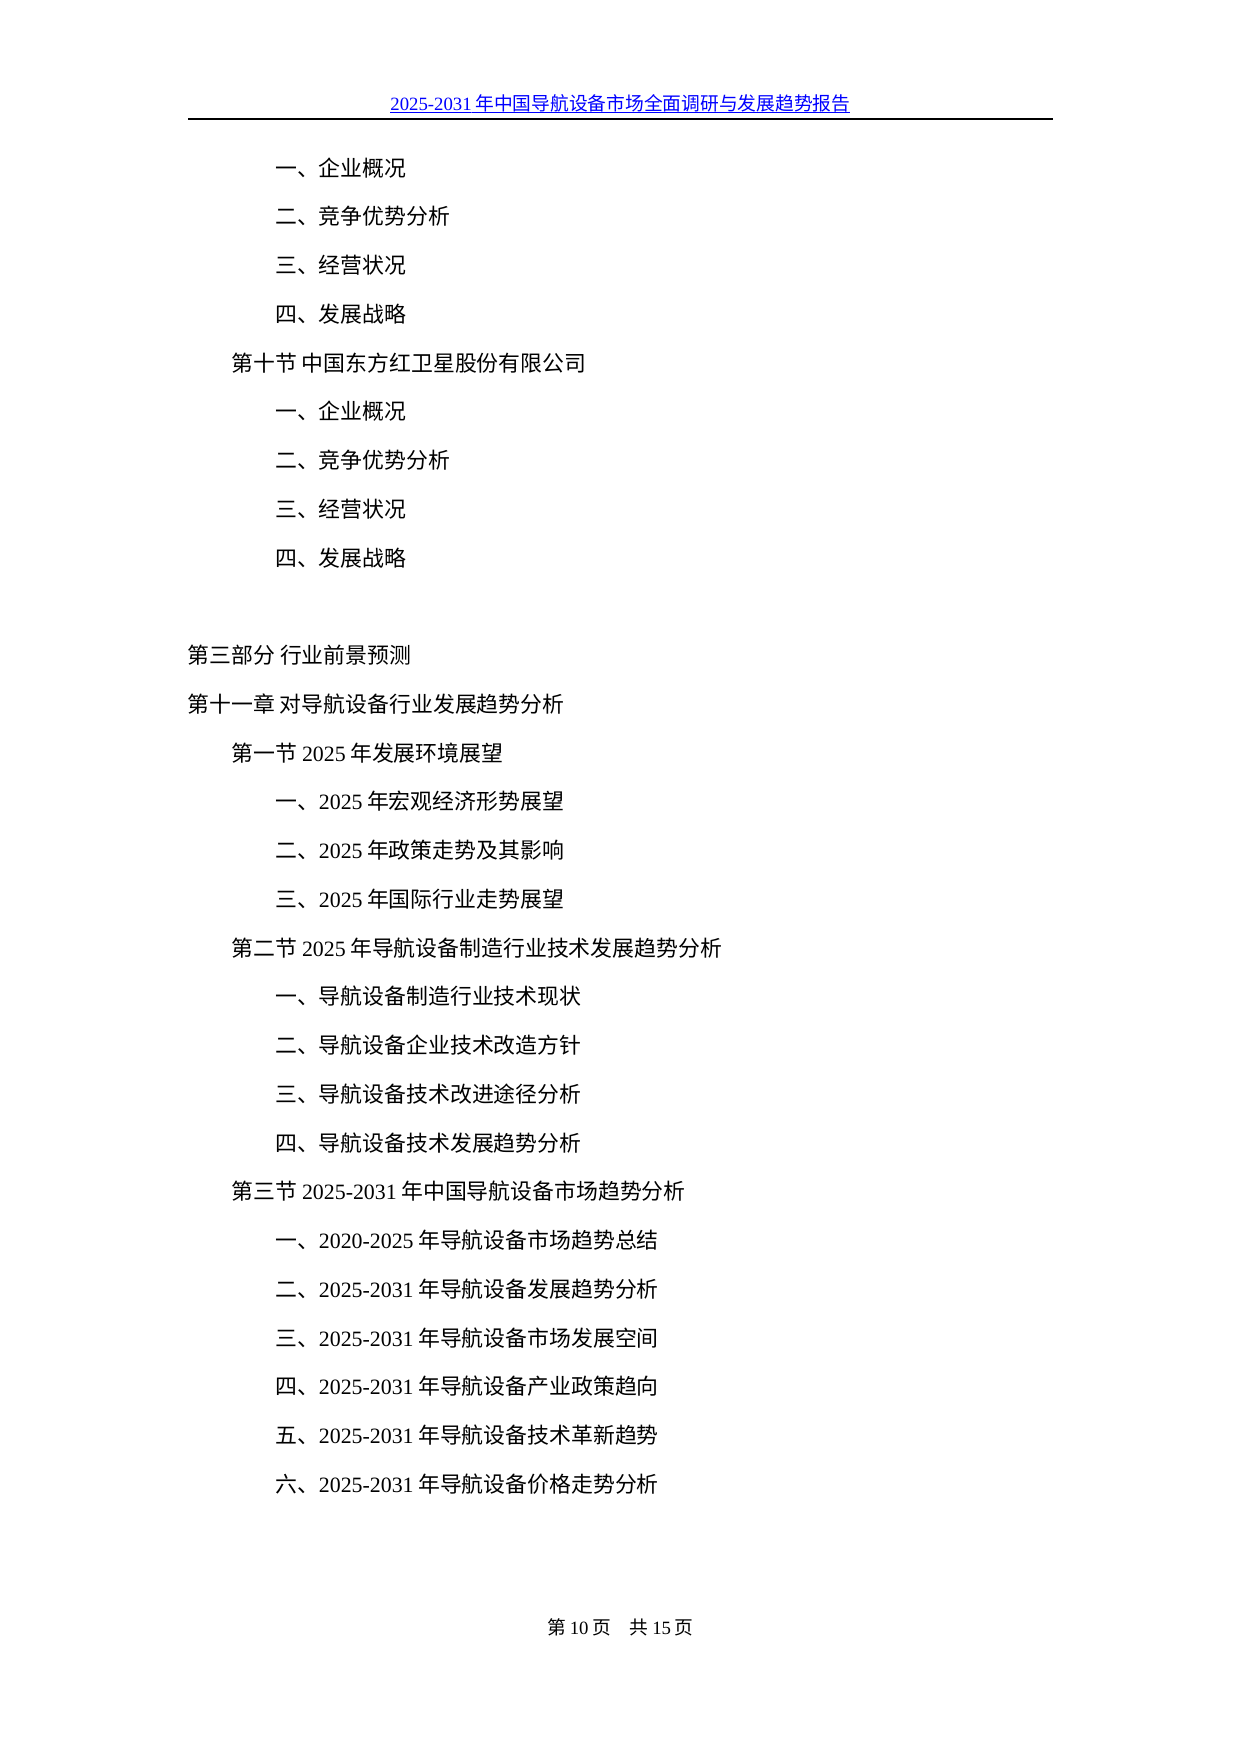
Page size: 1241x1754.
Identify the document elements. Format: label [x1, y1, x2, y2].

text [187, 150, 1053, 1499]
